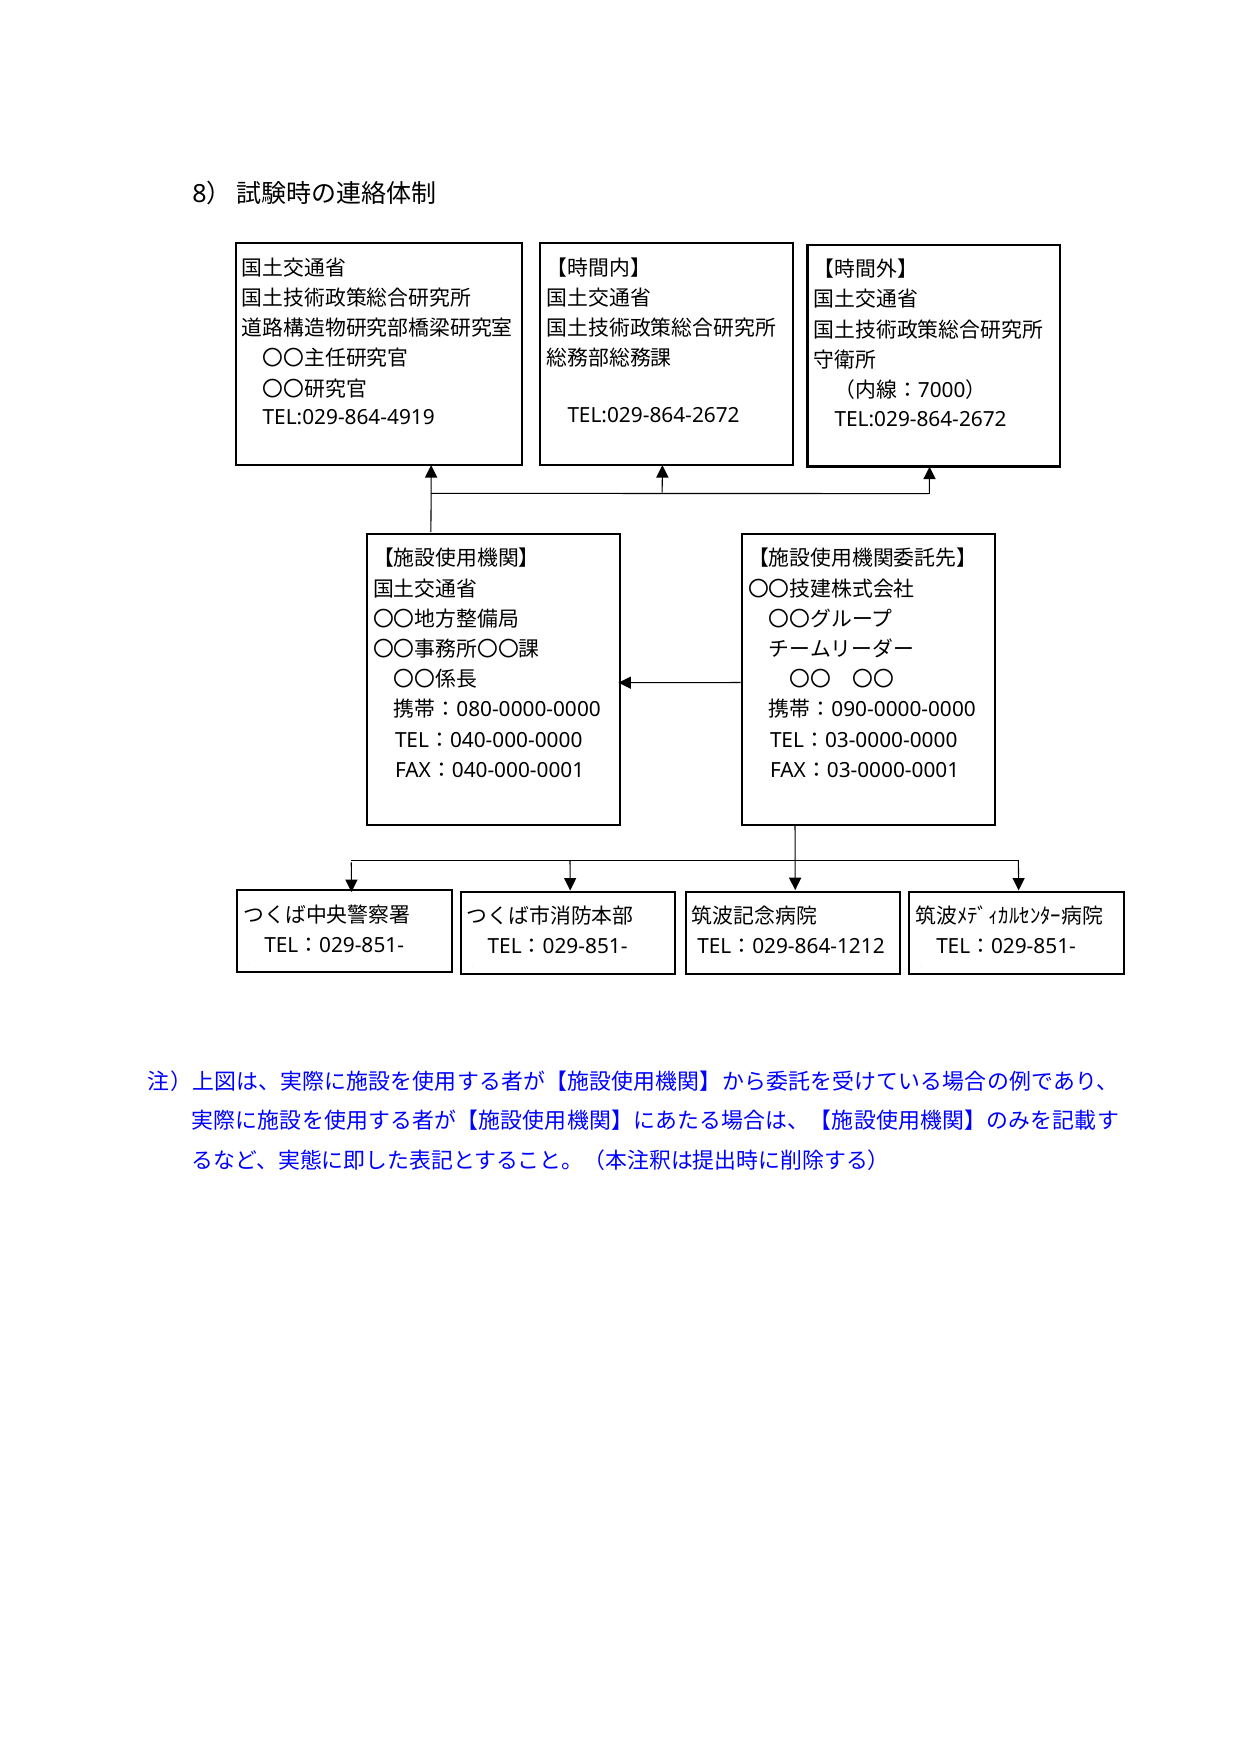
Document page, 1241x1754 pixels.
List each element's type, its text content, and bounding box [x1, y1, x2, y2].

list 注）上図は、実際に施設を使用する者が【施設使用機関】から委託を受けている場合の例であり、実際に施設を使用する者が【施設使用機関】にあたる場合は、【施設使用機関】のみを記載するなど、実態に即した表記とすること。（本注釈は提出時に削除する） [148, 1063, 1122, 1176]
list 試験時の連絡体制 [192, 157, 1122, 226]
